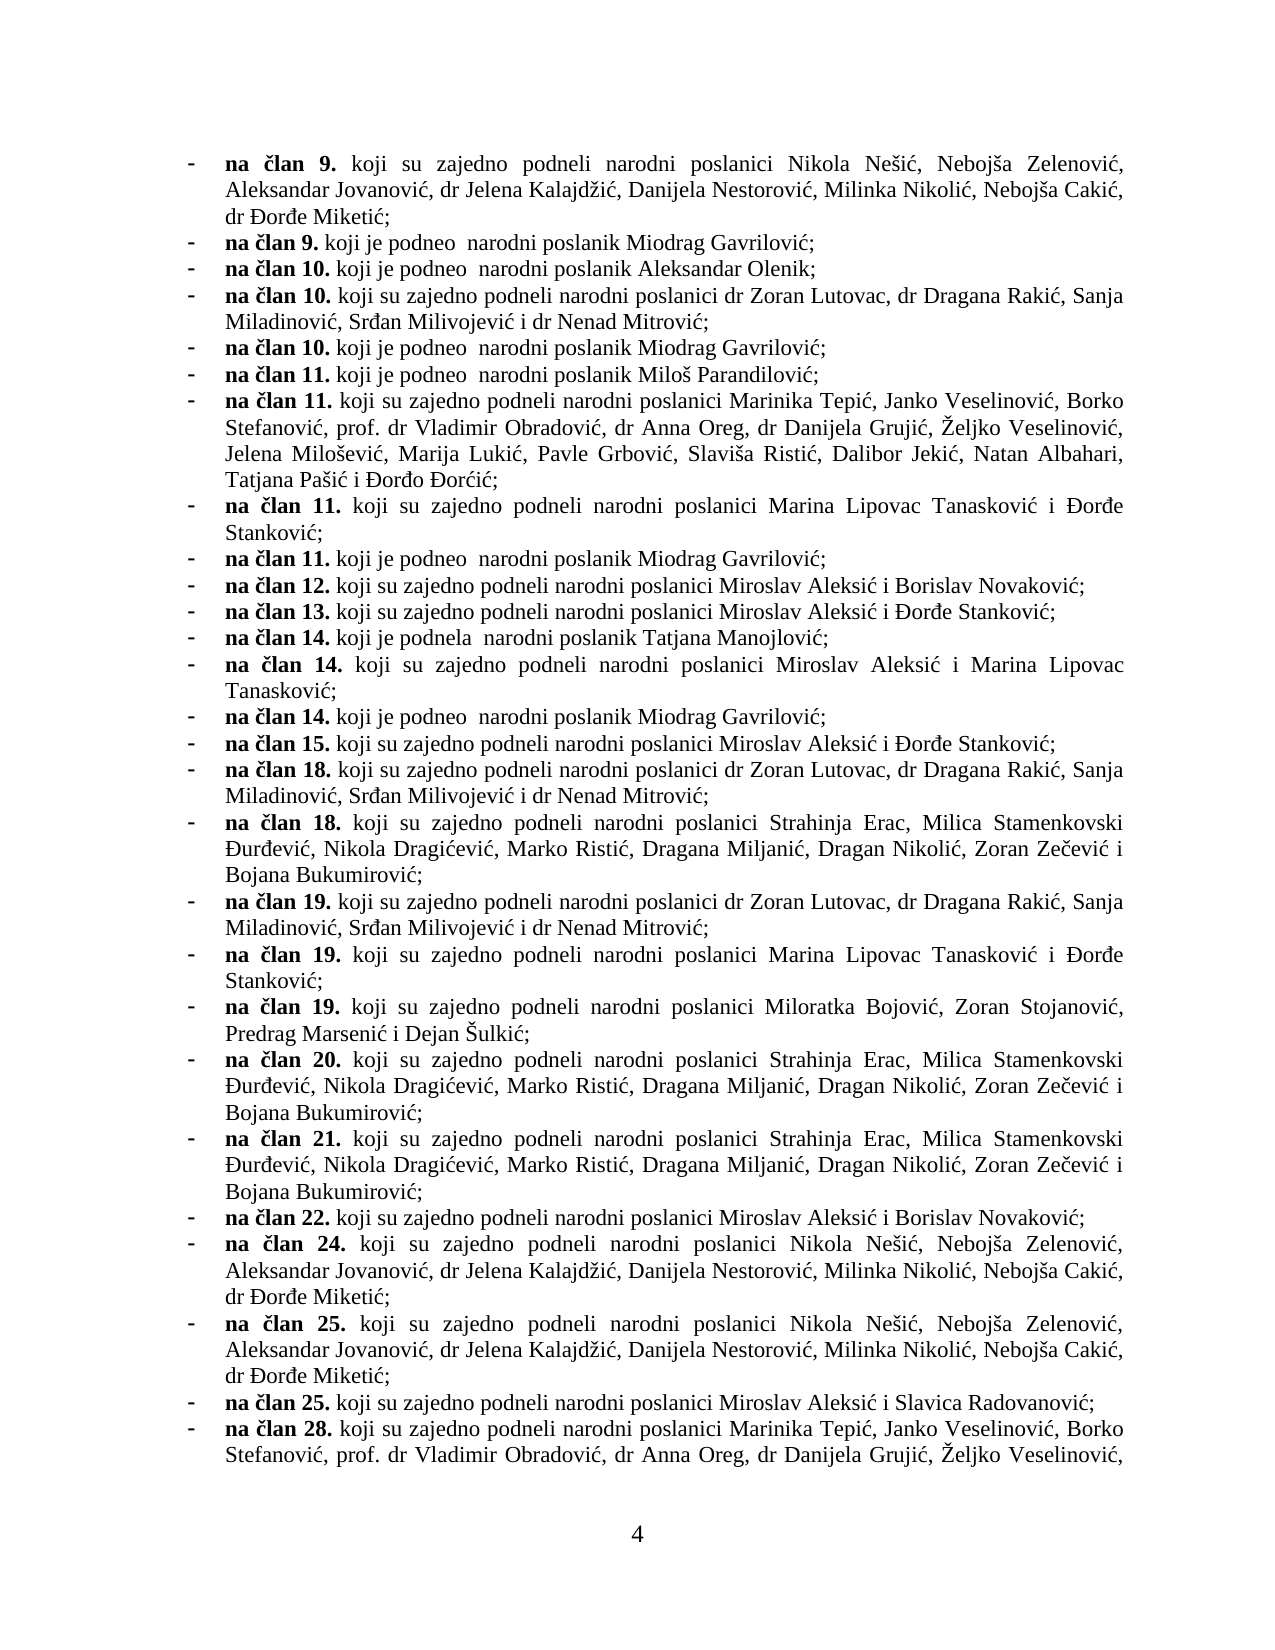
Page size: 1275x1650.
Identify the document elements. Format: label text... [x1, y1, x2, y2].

list na član 19. koji su zajedno podneli narodni poslanici dr Zoran Lutovac, dr Dragana Rakić, Sanja Miladinović, Srđan Milivojević i dr Nenad Mitrović; [187, 888, 1125, 941]
list na član 12. koji su zajedno podneli narodni poslanici Miroslav Aleksić i Borislav Novaković; [187, 572, 1125, 598]
list na član 10. koji je podneo narodni poslanik Miodrag Gavrilović; [187, 334, 1125, 361]
list na član 20. koji su zajedno podneli narodni poslanici Strahinja Erac, Milica Stamenkovski Đurđević, Nikola Dragićević, Marko Ristić, Dragana Miljanić, Dragan Nikolić, Zoran Zečević i Bojana Bukumirović; [187, 1046, 1125, 1125]
list na član 18. koji su zajedno podneli narodni poslanici Strahinja Erac, Milica Stamenkovski Đurđević, Nikola Dragićević, Marko Ristić, Dragana Miljanić, Dragan Nikolić, Zoran Zečević i Bojana Bukumirović; [187, 809, 1125, 888]
list na član 11. koji su zajedno podneli narodni poslanici Marina Lipovac Tanasković i Đorđe Stanković; [187, 493, 1125, 545]
list na član 19. koji su zajedno podneli narodni poslanici Miloratka Bojović, Zoran Stojanović, Predrag Marsenić i Dejan Šulkić; [187, 993, 1125, 1046]
list na član 11. koji je podneo narodni poslanik Miodrag Gavrilović; [187, 545, 1125, 572]
list na član 11. koji je podneo narodni poslanik Miloš Parandilović; [187, 361, 1125, 387]
list na član 14. koji je podneo narodni poslanik Miodrag Gavrilović; [187, 703, 1125, 730]
list na član 22. koji su zajedno podneli narodni poslanici Miroslav Aleksić i Borislav Novaković; [187, 1204, 1125, 1231]
list na član 10. koji je podneo narodni poslanik Aleksandar Olenik; [187, 255, 1125, 282]
list na član 18. koji su zajedno podneli narodni poslanici dr Zoran Lutovac, dr Dragana Rakić, Sanja Miladinović, Srđan Milivojević i dr Nenad Mitrović; [187, 756, 1125, 809]
list na član 15. koji su zajedno podneli narodni poslanici Miroslav Aleksić i Đorđe Stanković; [187, 730, 1125, 756]
list na član 25. koji su zajedno podneli narodni poslanici Nikola Nešić, Nebojša Zelenović, Aleksandar Jovanović, dr Jelena Kalajdžić, Danijela Nestorović, Milinka Nikolić, Nebojša Cakić, dr Đorđe Miketić; [187, 1309, 1125, 1389]
list na član 14. koji su zajedno podneli narodni poslanici Miroslav Aleksić i Marina Lipovac Tanasković; [187, 651, 1125, 703]
list na član 11. koji su zajedno podneli narodni poslanici Marinika Tepić, Janko Veselinović, Borko Stefanović, prof. dr Vladimir Obradović, dr Anna Oreg, dr Danijela Grujić, Željko Veselinović, Jelena Milošević, Marija Lukić, Pavle Grbović, Slaviša Ristić, Dalibor Jekić, Natan Albahari, Tatjana Pašić i Đorđo Đorćić; [187, 387, 1125, 493]
list na član 21. koji su zajedno podneli narodni poslanici Strahinja Erac, Milica Stamenkovski Đurđević, Nikola Dragićević, Marko Ristić, Dragana Miljanić, Dragan Nikolić, Zoran Zečević i Bojana Bukumirović; [187, 1125, 1125, 1204]
list na član 9. koji su zajedno podneli narodni poslanici Nikola Nešić, Nebojša Zelenović, Aleksandar Jovanović, dr Jelena Kalajdžić, Danijela Nestorović, Milinka Nikolić, Nebojša Cakić, dr Đorđe Miketić; [187, 150, 1125, 229]
list na član 25. koji su zajedno podneli narodni poslanici Miroslav Aleksić i Slavica Radovanović; [187, 1389, 1125, 1415]
list na član 10. koji su zajedno podneli narodni poslanici dr Zoran Lutovac, dr Dragana Rakić, Sanja Miladinović, Srđan Milivojević i dr Nenad Mitrović; [187, 282, 1125, 334]
list na član 9. koji je podneo narodni poslanik Miodrag Gavrilović; [187, 229, 1125, 255]
list na član 24. koji su zajedno podneli narodni poslanici Nikola Nešić, Nebojša Zelenović, Aleksandar Jovanović, dr Jelena Kalajdžić, Danijela Nestorović, Milinka Nikolić, Nebojša Cakić, dr Đorđe Miketić; [187, 1231, 1125, 1309]
list na član 19. koji su zajedno podneli narodni poslanici Marina Lipovac Tanasković i Đorđe Stanković; [187, 941, 1125, 993]
list na član 13. koji su zajedno podneli narodni poslanici Miroslav Aleksić i Đorđe Stanković; [187, 598, 1125, 624]
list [187, 1415, 1125, 1468]
list na član 14. koji je podnela narodni poslanik Tatjana Manojlović; [187, 624, 1125, 651]
